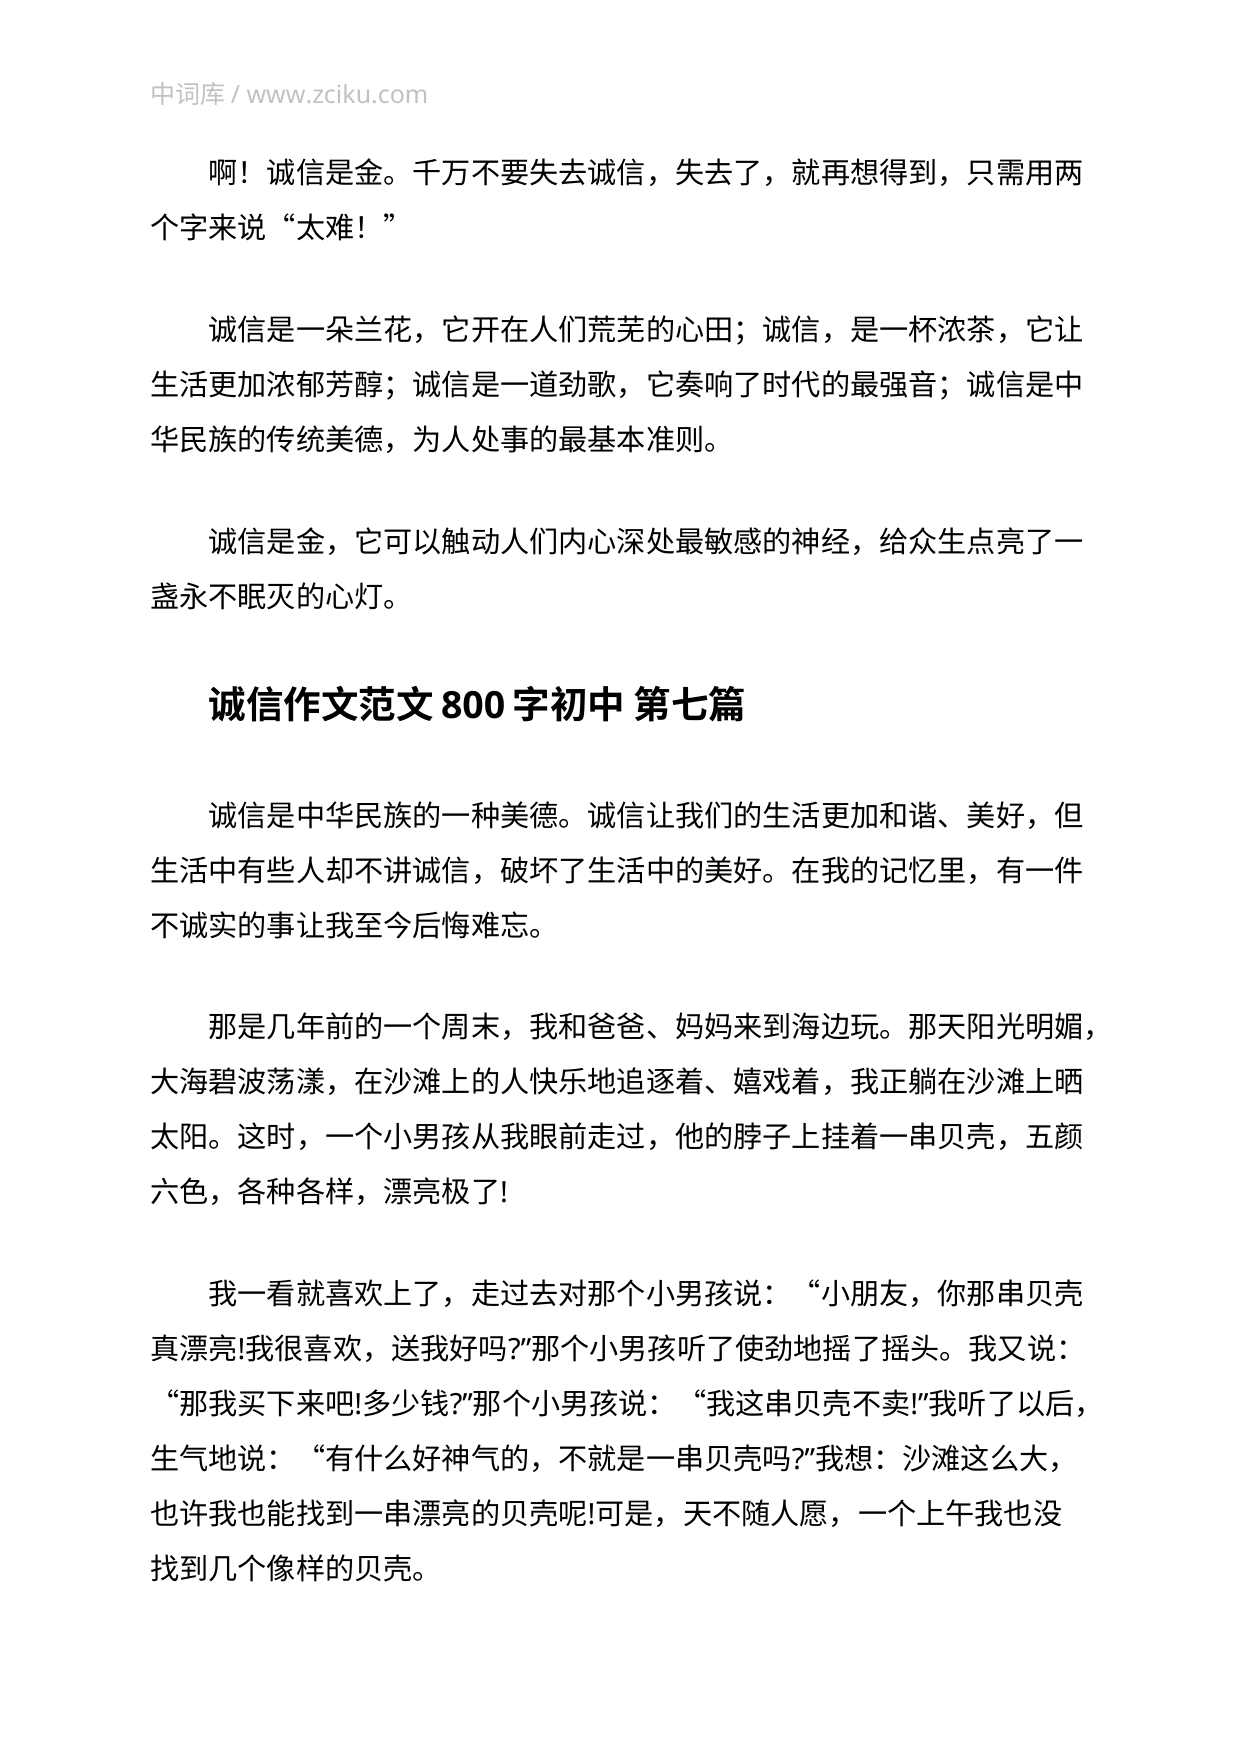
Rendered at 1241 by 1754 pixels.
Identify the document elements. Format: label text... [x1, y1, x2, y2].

text 那是几年前的一个周末，我和爸爸、妈妈来到海边玩。那天阳光明媚，大海碧波荡漾，在沙滩上的人快乐地追逐着、嬉戏着，我正躺在沙滩上晒太阳。这时，一个小男孩从我眼前走过，他的脖子上挂着一串贝壳，五颜六色，各种各样，漂亮极了! [150, 1004, 1090, 1211]
text 诚信是中华民族的一种美德。诚信让我们的生活更加和谐、美好，但生活中有些人却不讲诚信，破坏了生活中的美好。在我的记忆里，有一件不诚实的事让我至今后悔难忘。 [150, 792, 1090, 944]
text 诚信是一朵兰花，它开在人们荒芜的心田；诚信，是一杯浓茶，它让生活更加浓郁芳醇；诚信是一道劲歌，它奏响了时代的最强音；诚信是中华民族的传统美德，为人处事的最基本准则。 [150, 307, 1090, 459]
text 诚信作文范文800字初中 第七篇 [150, 675, 1090, 729]
text 诚信是金，它可以触动人们内心深处最敏感的神经，给众生点亮了一盏永不眠灭的心灯。 [150, 518, 1090, 615]
text 啊！诚信是金。千万不要失去诚信，失去了，就再想得到，只需用两个字来说“太难！” [150, 150, 1090, 247]
text 我一看就喜欢上了，走过去对那个小男孩说：“小朋友，你那串贝壳真漂亮!我很喜欢，送我好吗?”那个小男孩听了使劲地摇了摇头。我又说：“那我买下来吧!多少钱?”那个小男孩说：“我这串贝壳不卖!”我听了以后，生气地说：“有什么好神气的，不就是一串贝壳吗?”我想：沙滩这么大，也许我也能找到一串漂亮的贝壳呢!可是，天不随人愿，一个上午我也没找到几个像样的贝壳。 [150, 1271, 1090, 1588]
